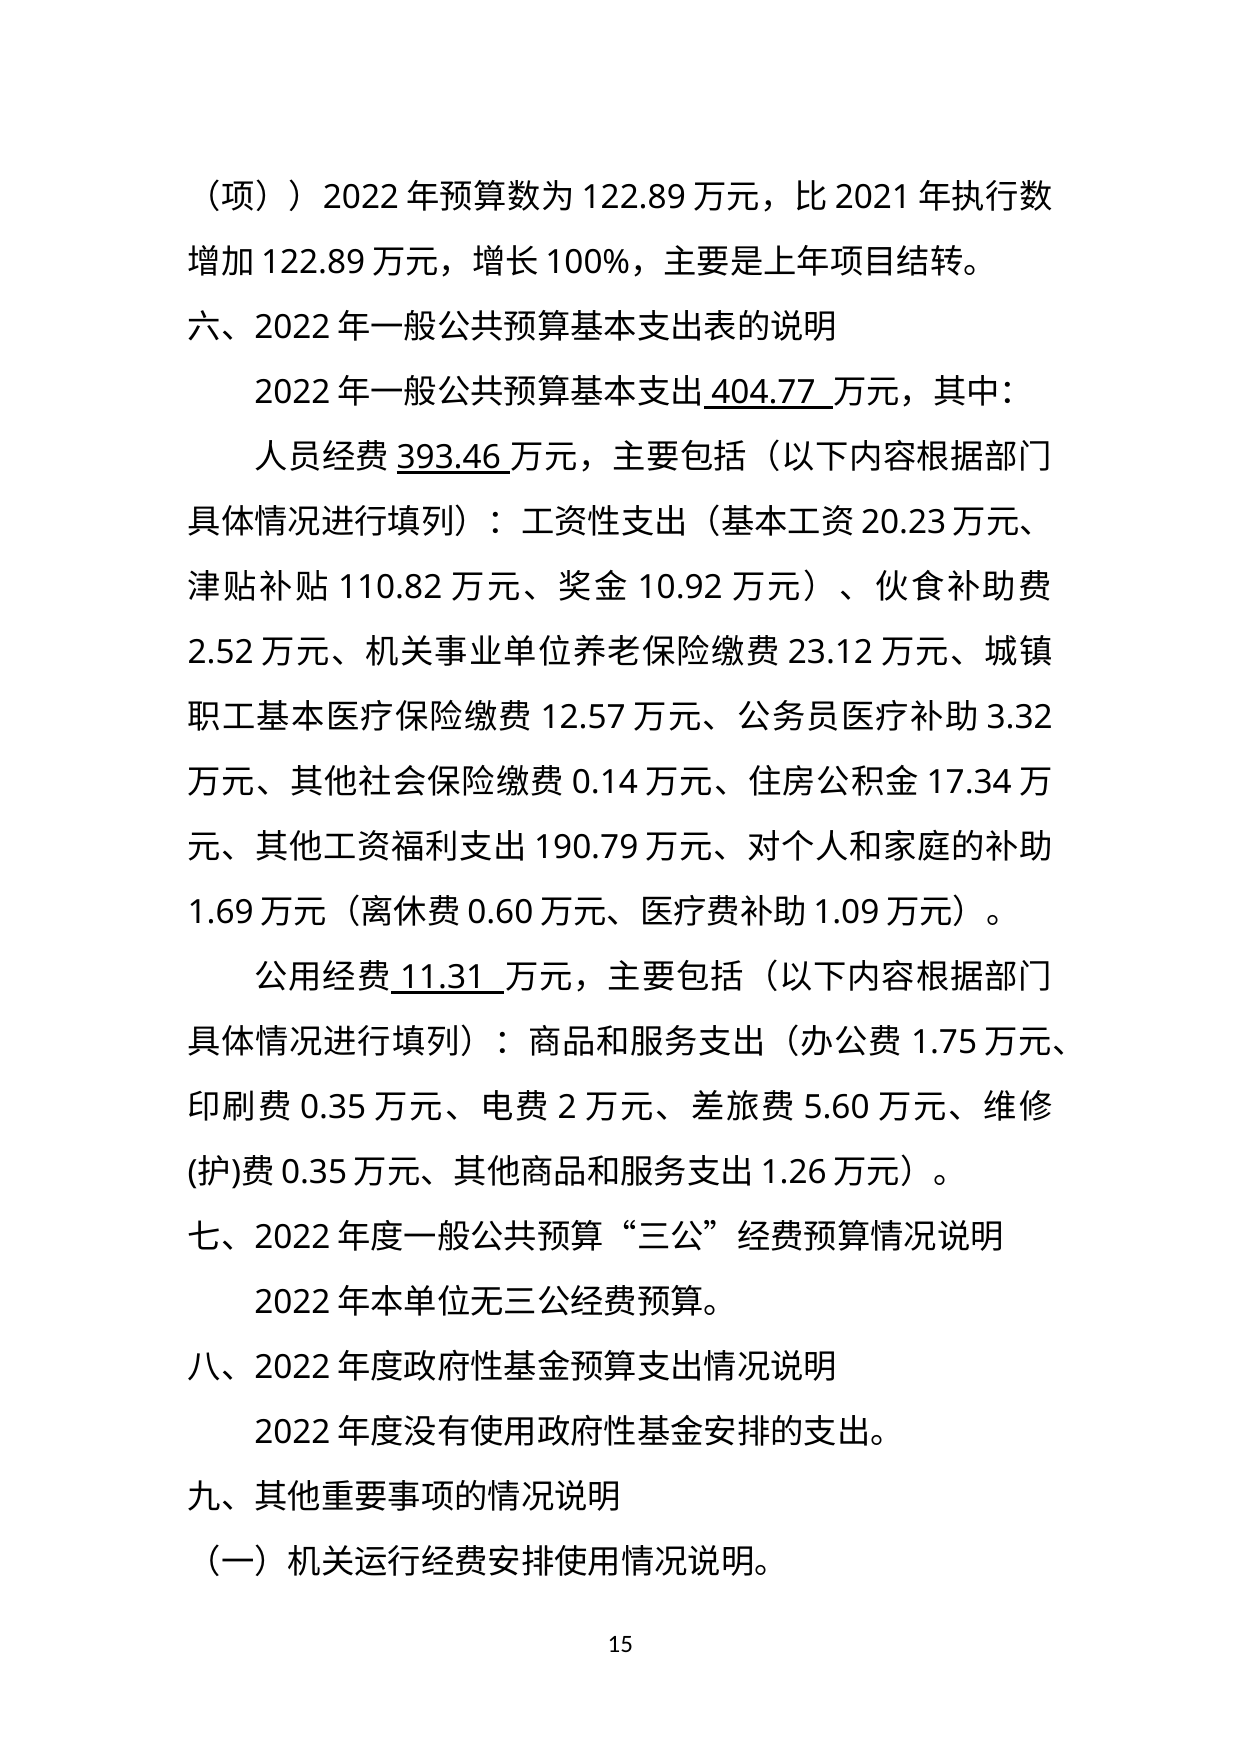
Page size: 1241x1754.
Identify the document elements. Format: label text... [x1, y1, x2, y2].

text 公用经费 11.31 万元，主要包括（以下内容根据部门具体情况进行填列）：商品和服务支出（办公费1.75万元、印刷费0.35万元、电费2万元、差旅费5.60万元、维修(护)费0.35万元、其他商品和服务支出1.26万元）。 [187, 942, 1053, 1202]
text 2022年一般公共预算基本支出 404.77 万元，其中： [187, 357, 1053, 422]
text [187, 162, 1053, 292]
text 七、2022年度一般公共预算“三公”经费预算情况说明 [187, 1202, 1053, 1267]
text 2022年度没有使用政府性基金安排的支出。 [187, 1397, 1053, 1462]
text 2022年本单位无三公经费预算。 [187, 1267, 1053, 1332]
text 九、其他重要事项的情况说明 [187, 1462, 1053, 1527]
text 人员经费393.46 万元，主要包括（以下内容根据部门具体情况进行填列）：工资性支出（基本工资20.23万元、津贴补贴110.82万元、奖金10.92万元）、伙食补助费2.52万元、机关事业单位养老保险缴费23.12万元、城镇职工基本医疗保险缴费12.57万元、公务员医疗补助3.32万元、其他社会保险缴费0.14万元、住房公积金17.34万元、其他工资福利支出190.79万元、对个人和家庭的补助1.69万元（离休费0.60万元、医疗费补助1.09万元）。 [187, 422, 1053, 942]
text （一）机关运行经费安排使用情况说明。 [187, 1527, 1053, 1592]
text 六、2022年一般公共预算基本支出表的说明 [187, 292, 1053, 357]
text 八、2022年度政府性基金预算支出情况说明 [187, 1332, 1053, 1397]
